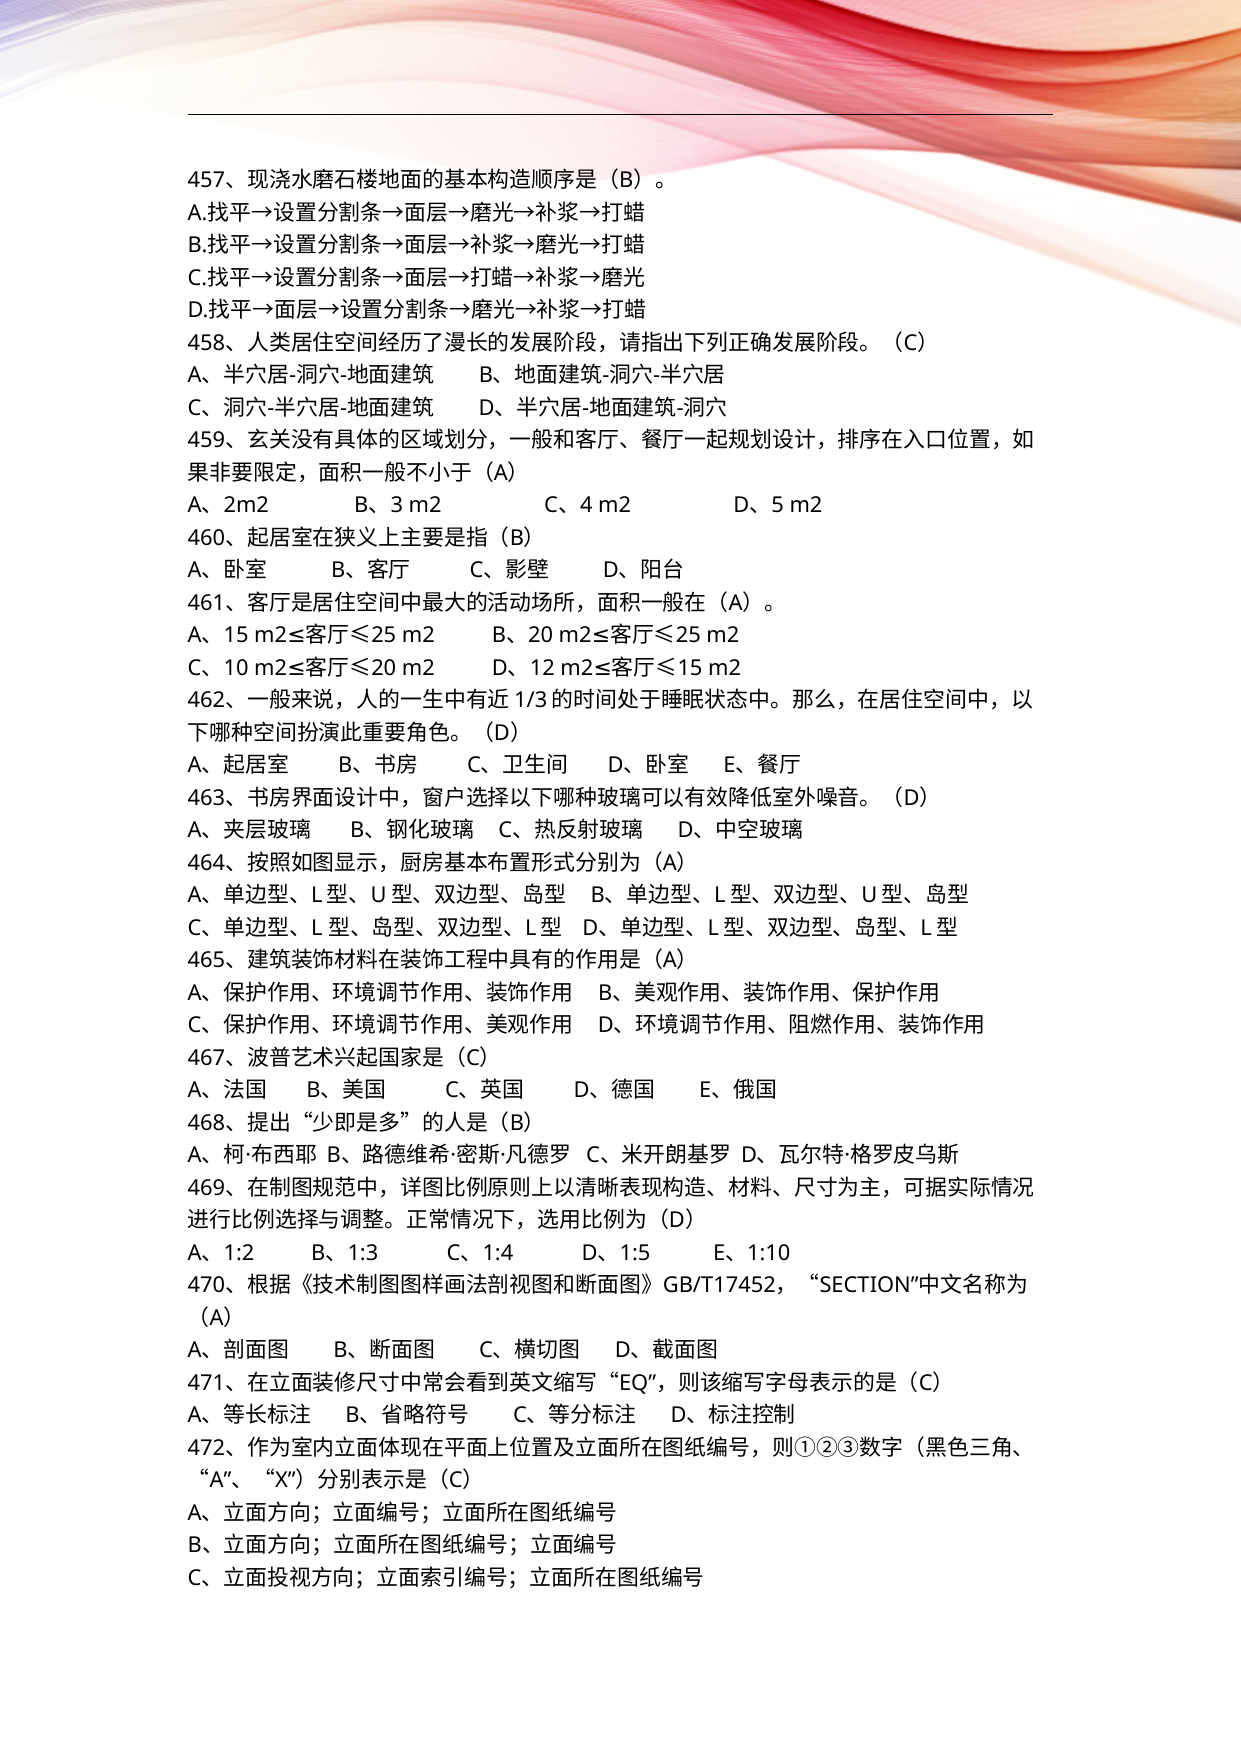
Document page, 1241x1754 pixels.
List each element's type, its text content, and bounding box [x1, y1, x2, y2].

text A、立面方向；立面编号；立面所在图纸编号 [187, 1494, 1053, 1527]
text 463、书房界面设计中，窗户选择以下哪种玻璃可以有效降低室外噪音。（D） [187, 779, 1053, 812]
text A、等长标注 B、省略符号 C、等分标注 D、标注控制 [187, 1397, 1053, 1429]
text 459、玄关没有具体的区域划分，一般和客厅、餐厅一起规划设计，排序在入口位置，如果非要限定，面积一般不小于（A） [187, 422, 1053, 487]
text 471、在立面装修尺寸中常会看到英文缩写“EQ”，则该缩写字母表示的是（C） [187, 1364, 1053, 1397]
text C、立面投视方向；立面索引编号；立面所在图纸编号 [187, 1559, 1053, 1592]
text 469、在制图规范中，详图比例原则上以清晰表现构造、材料、尺寸为主，可据实际情况进行比例选择与调整。正常情况下，选用比例为（D） [187, 1169, 1053, 1234]
text A、15 m2≤客厅≤25 m2 B、20 m2≤客厅≤25 m2 [187, 617, 1053, 649]
text C、10 m2≤客厅≤20 m2 D、12 m2≤客厅≤15 m2 [187, 649, 1053, 682]
text B.找平→设置分割条→面层→补浆→磨光→打蜡 [187, 227, 1053, 259]
text 472、作为室内立面体现在平面上位置及立面所在图纸编号，则①②③数字（黑色三角、“A”、“X”）分别表示是（C） [187, 1429, 1053, 1494]
text A、保护作用、环境调节作用、装饰作用 B、美观作用、装饰作用、保护作用 [187, 974, 1053, 1007]
text 458、人类居住空间经历了漫长的发展阶段，请指出下列正确发展阶段。（C） [187, 324, 1053, 357]
text A、起居室 B、书房 C、卫生间 D、卧室 E、餐厅 [187, 747, 1053, 779]
text A、半穴居-洞穴-地面建筑 B、地面建筑-洞穴-半穴居 [187, 357, 1053, 389]
text B、立面方向；立面所在图纸编号；立面编号 [187, 1527, 1053, 1559]
text 468、提出“少即是多”的人是（B） [187, 1104, 1053, 1137]
picture [0, 0, 1241, 457]
text 467、波普艺术兴起国家是（C） [187, 1039, 1053, 1072]
text 457、现浇水磨石楼地面的基本构造顺序是（B）。 [187, 162, 1053, 194]
text A、夹层玻璃 B、钢化玻璃 C、热反射玻璃 D、中空玻璃 [187, 812, 1053, 844]
text A、单边型、L型、U型、双边型、岛型 B、单边型、L型、双边型、U型、岛型 [187, 877, 1053, 909]
text 462、一般来说，人的一生中有近1/3的时间处于睡眠状态中。那么，在居住空间中，以下哪种空间扮演此重要角色。（D） [187, 682, 1053, 747]
text 465、建筑装饰材料在装饰工程中具有的作用是（A） [187, 942, 1053, 974]
text 464、按照如图显示，厨房基本布置形式分别为（A） [187, 844, 1053, 877]
text A.找平→设置分割条→面层→磨光→补浆→打蜡 [187, 194, 1053, 227]
text A、法国 B、美国 C、英国 D、德国 E、俄国 [187, 1072, 1053, 1104]
text C.找平→设置分割条→面层→打蜡→补浆→磨光 [187, 259, 1053, 292]
text A、1:2 B、1:3 C、1:4 D、1:5 E、1:10 [187, 1234, 1053, 1267]
text A、柯·布西耶 B、路德维希·密斯·凡德罗 C、米开朗基罗 D、瓦尔特·格罗皮乌斯 [187, 1137, 1053, 1169]
text C、单边型、L 型、岛型、双边型、L型 D、单边型、L型、双边型、岛型、L型 [187, 909, 1053, 942]
text 461、客厅是居住空间中最大的活动场所，面积一般在（A）。 [187, 584, 1053, 617]
text A、卧室 B、客厅 C、影壁 D、阳台 [187, 552, 1053, 584]
text C、洞穴-半穴居-地面建筑 D、半穴居-地面建筑-洞穴 [187, 389, 1053, 422]
text 460、起居室在狭义上主要是指（B） [187, 519, 1053, 552]
text 470、根据《技术制图图样画法剖视图和断面图》GB/T17452，“SECTION”中文名称为（A） [187, 1267, 1053, 1332]
text C、保护作用、环境调节作用、美观作用 D、环境调节作用、阻燃作用、装饰作用 [187, 1007, 1053, 1039]
text A、剖面图 B、断面图 C、横切图 D、截面图 [187, 1332, 1053, 1364]
text A、2m2 B、3 m2 C、4 m2 D、5 m2 [187, 487, 1053, 519]
text D.找平→面层→设置分割条→磨光→补浆→打蜡 [187, 292, 1053, 324]
